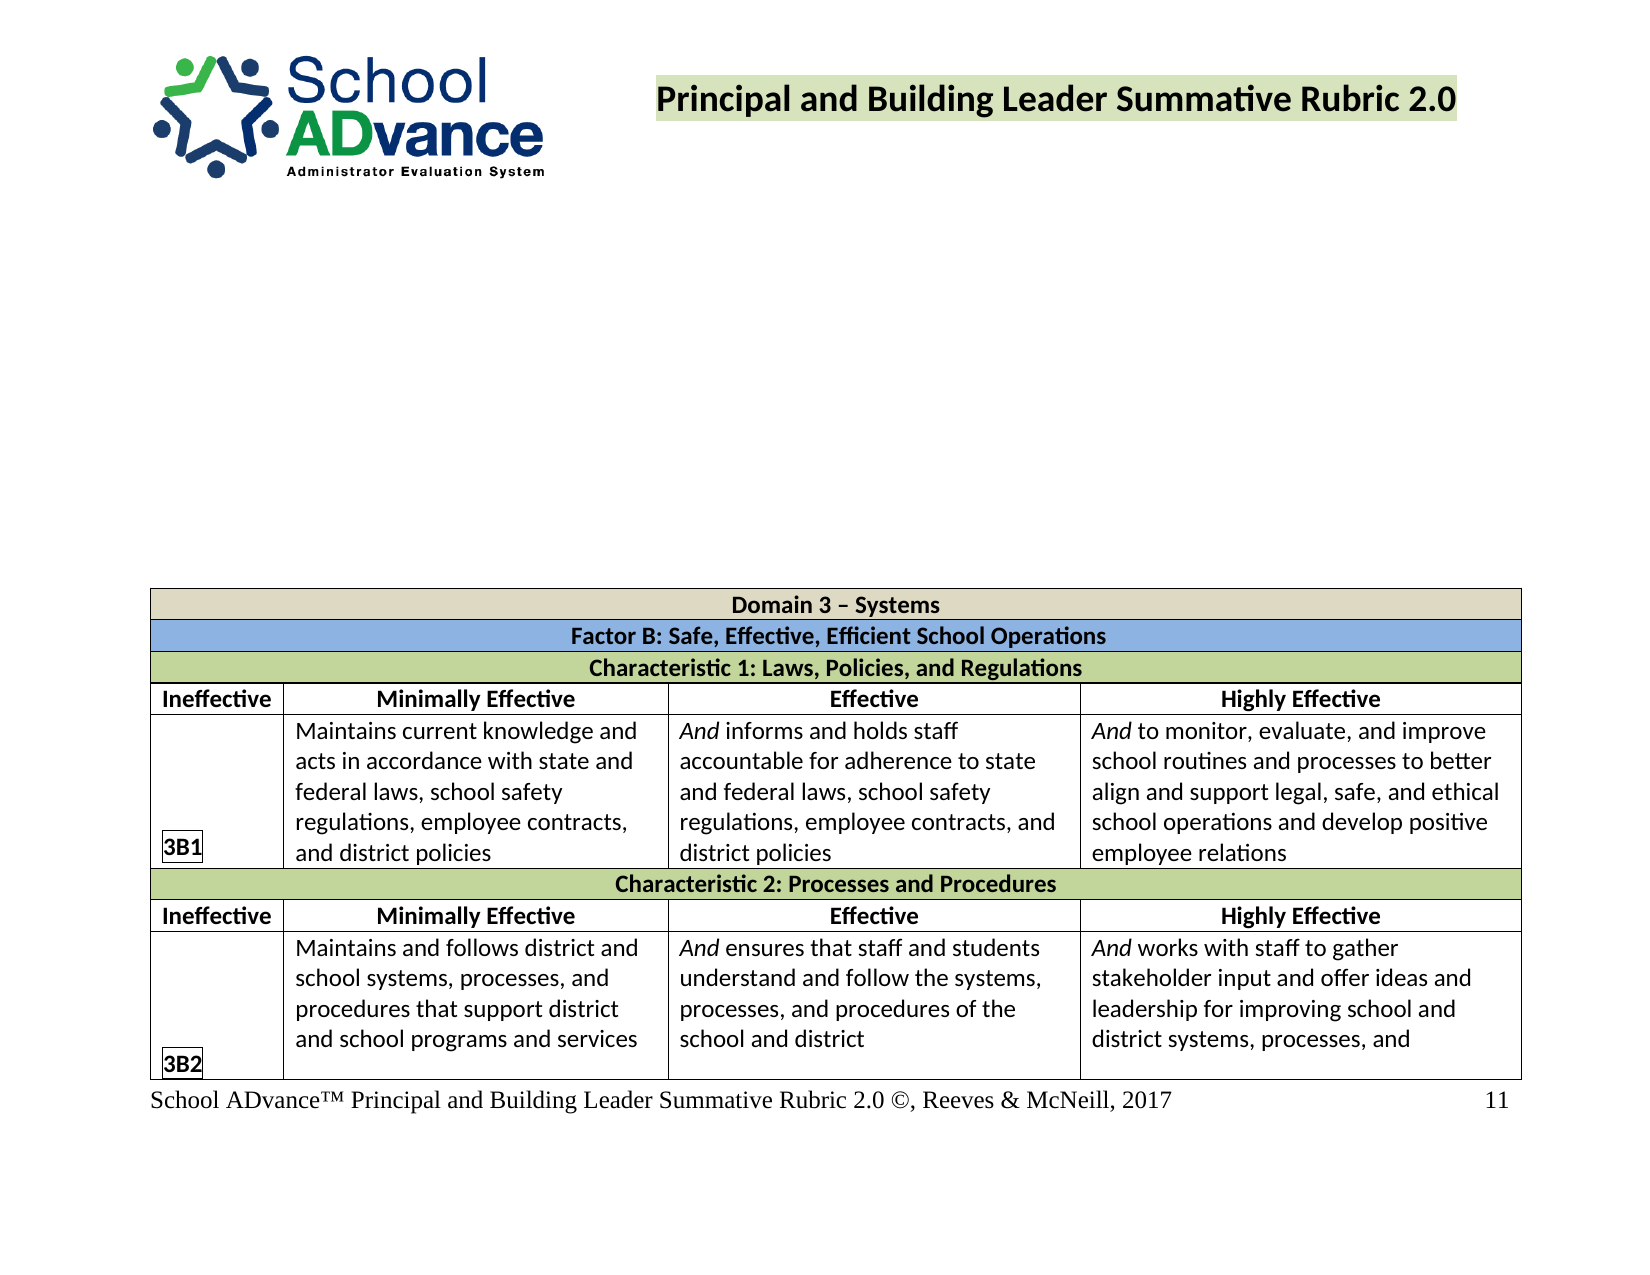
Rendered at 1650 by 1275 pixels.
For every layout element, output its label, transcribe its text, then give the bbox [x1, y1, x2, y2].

table_cell Characteristic 1: Laws, Policies, and Regulations [151, 652, 1521, 682]
table_cell Effective [669, 684, 1080, 714]
table_header Domain 3 – Systems [151, 589, 1521, 619]
table_cell Minimally Effective [284, 900, 668, 931]
table_cell Highly Effective [1081, 684, 1521, 714]
table_cell Minimally Effective [284, 684, 668, 714]
table_cell Characteristic 2: Processes and Procedures [151, 869, 1521, 899]
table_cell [669, 932, 1080, 1079]
picture [145, 39, 555, 192]
table_cell 3B2 [151, 932, 283, 1079]
table_cell Highly Effective [1081, 900, 1521, 931]
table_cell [1081, 932, 1521, 1079]
table_cell Factor B: Safe, Effective, Efficient School Operations [151, 620, 1521, 651]
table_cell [284, 932, 668, 1079]
table_cell And informs and holds staff accountable for adherence to state and federal laws, school safety regulations, employee contracts, and district policies [669, 715, 1080, 868]
table_cell 3B1 [151, 715, 283, 868]
table_cell Effective [669, 900, 1080, 931]
table_cell And to monitor, evaluate, and improve school routines and processes to better align and support legal, safe, and ethical school operations and develop positive employee relations [1081, 715, 1521, 868]
table_cell Ineffective [151, 684, 283, 714]
table_cell Maintains current knowledge and acts in accordance with state and federal laws, school safety regulations, employee contracts, and district policies [284, 715, 668, 868]
table_cell Ineffective [151, 900, 283, 931]
